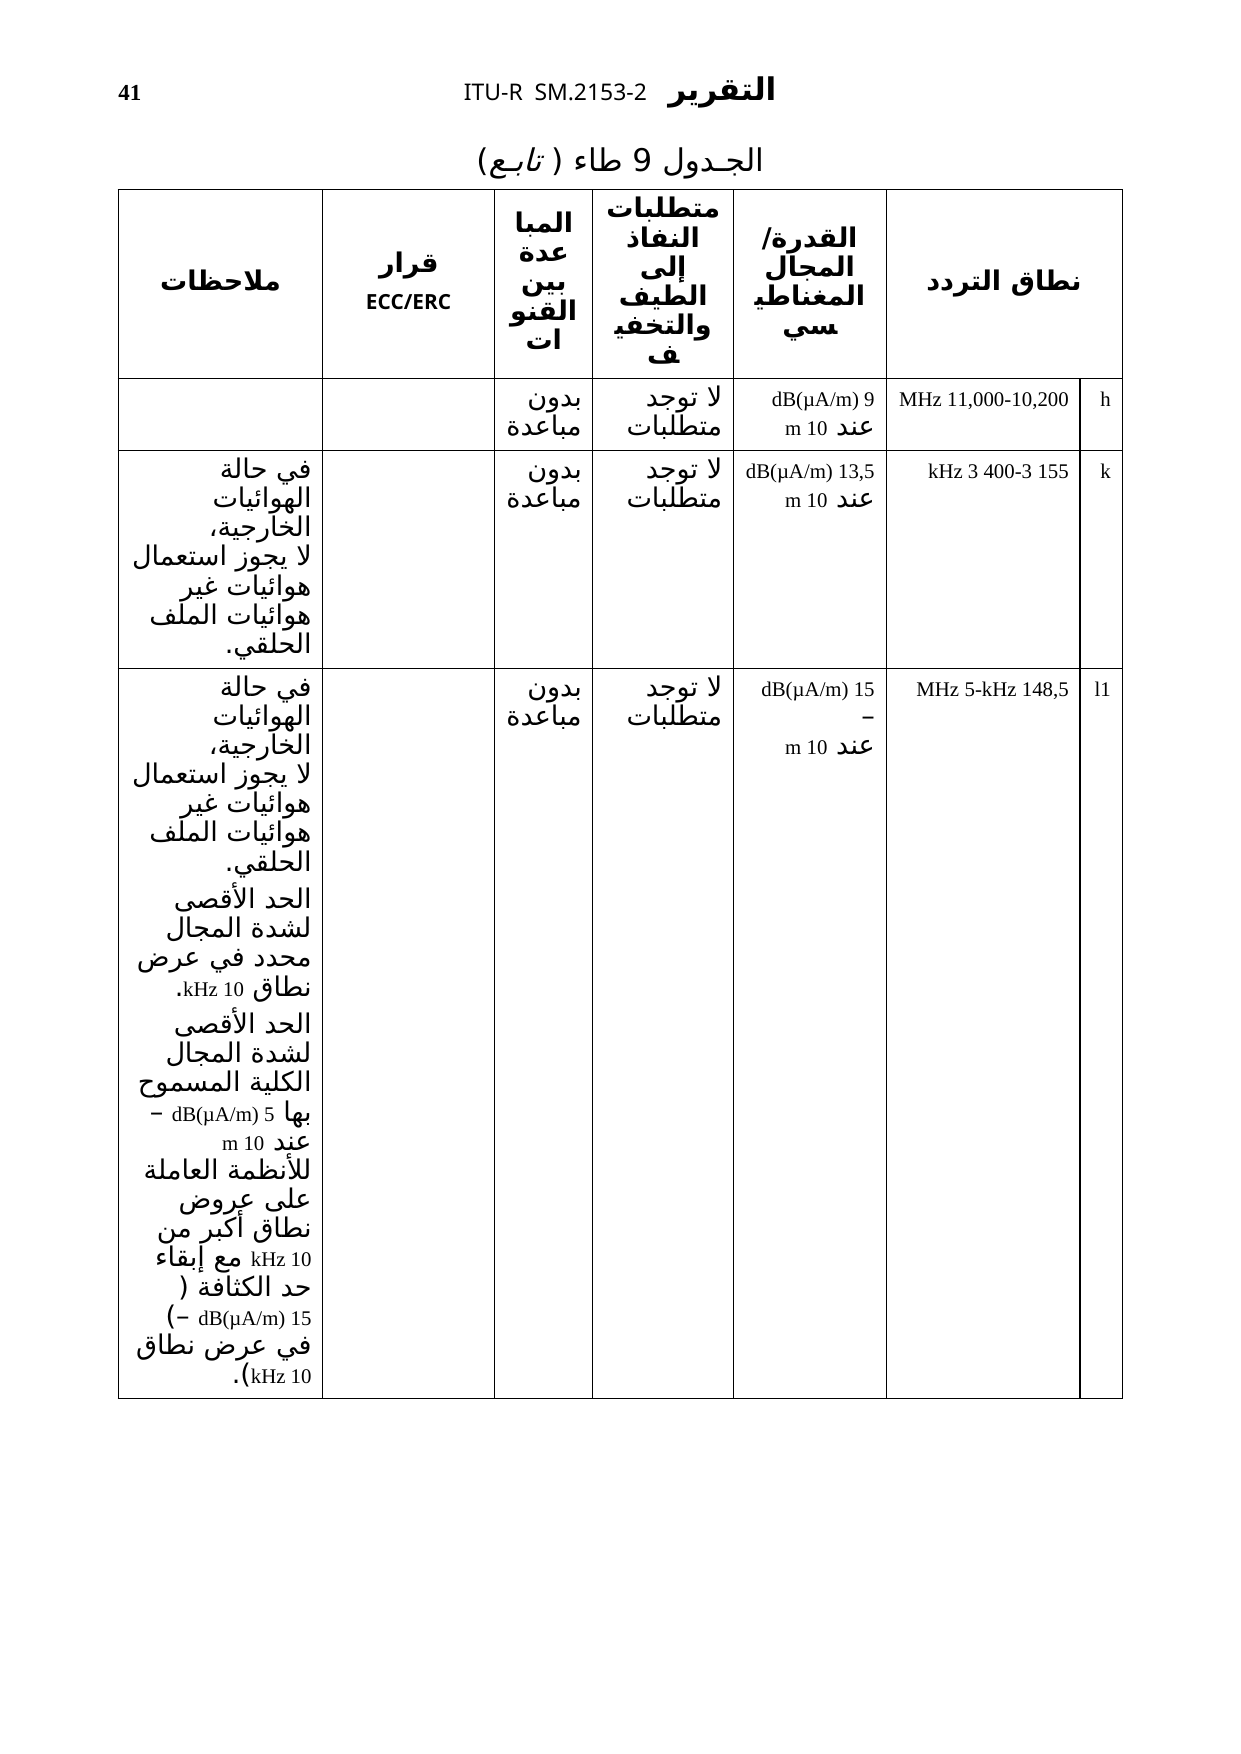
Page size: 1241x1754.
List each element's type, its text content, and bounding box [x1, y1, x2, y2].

table_cell [323, 379, 494, 450]
table_cell في حالة الهوائيات الخارجية، لا يجوز استعمال هوائيات غير هوائيات الملف الحلقي. [119, 451, 322, 667]
table_cell [323, 451, 494, 667]
text الجـدول 9 طاء ( تابـع) [118, 148, 1122, 177]
table_header قرار ECC/ERC [323, 190, 494, 378]
table_cell [119, 379, 322, 450]
table_cell k [1081, 451, 1122, 667]
table_cell [323, 669, 494, 1398]
table_cell kHz 3 400-3 155 [887, 451, 1079, 667]
table_cell بدون مباعدة [495, 669, 592, 1398]
table_cell l1 [1081, 669, 1122, 1398]
table_header نطاق التردد [887, 190, 1122, 378]
table_header القدرة/المجال المغناطيسي [734, 190, 886, 378]
table_cell لا توجد متطلبات [593, 451, 733, 667]
table_cell بدون مباعدة [495, 451, 592, 667]
table_cell بدون مباعدة [495, 379, 592, 450]
table_cell dB(µA/m) 13,5 عند m 10 [734, 451, 886, 667]
table_cell لا توجد متطلبات [593, 379, 733, 450]
table_cell dB(µA/m) 15 – عند m 10 [734, 669, 886, 1398]
table_header ملاحظات [119, 190, 322, 378]
table_cell dB(µA/m) 9 عند m 10 [734, 379, 886, 450]
table_cell MHz 5-kHz 148,5 [887, 669, 1079, 1398]
table_cell في حالة الهوائيات الخارجية، لا يجوز استعمال هوائيات غير هوائيات الملف الحلقي. الحد الأقصى لشدة المجال محدد في عرض نطاق kHz 10. الحد الأقصى لشدة المجال الكلية المسموح بها dB(µA/m) 5 – عند m 10 للأنظمة العاملة على عروض نطاق أكبر من kHz 10 مع إبقاء حد الكثافة (dB(µA/m) 15 –) في عرض نطاق kHz 10). [119, 669, 322, 1398]
table_cell MHz 11,000-10,200 [887, 379, 1079, 450]
table_header المباعدة بين القنوات [495, 190, 592, 378]
table_header متطلبات النفاذ إلى الطيف والتخفيف [593, 190, 733, 378]
table_cell لا توجد متطلبات [593, 669, 733, 1398]
table_cell h [1081, 379, 1122, 450]
